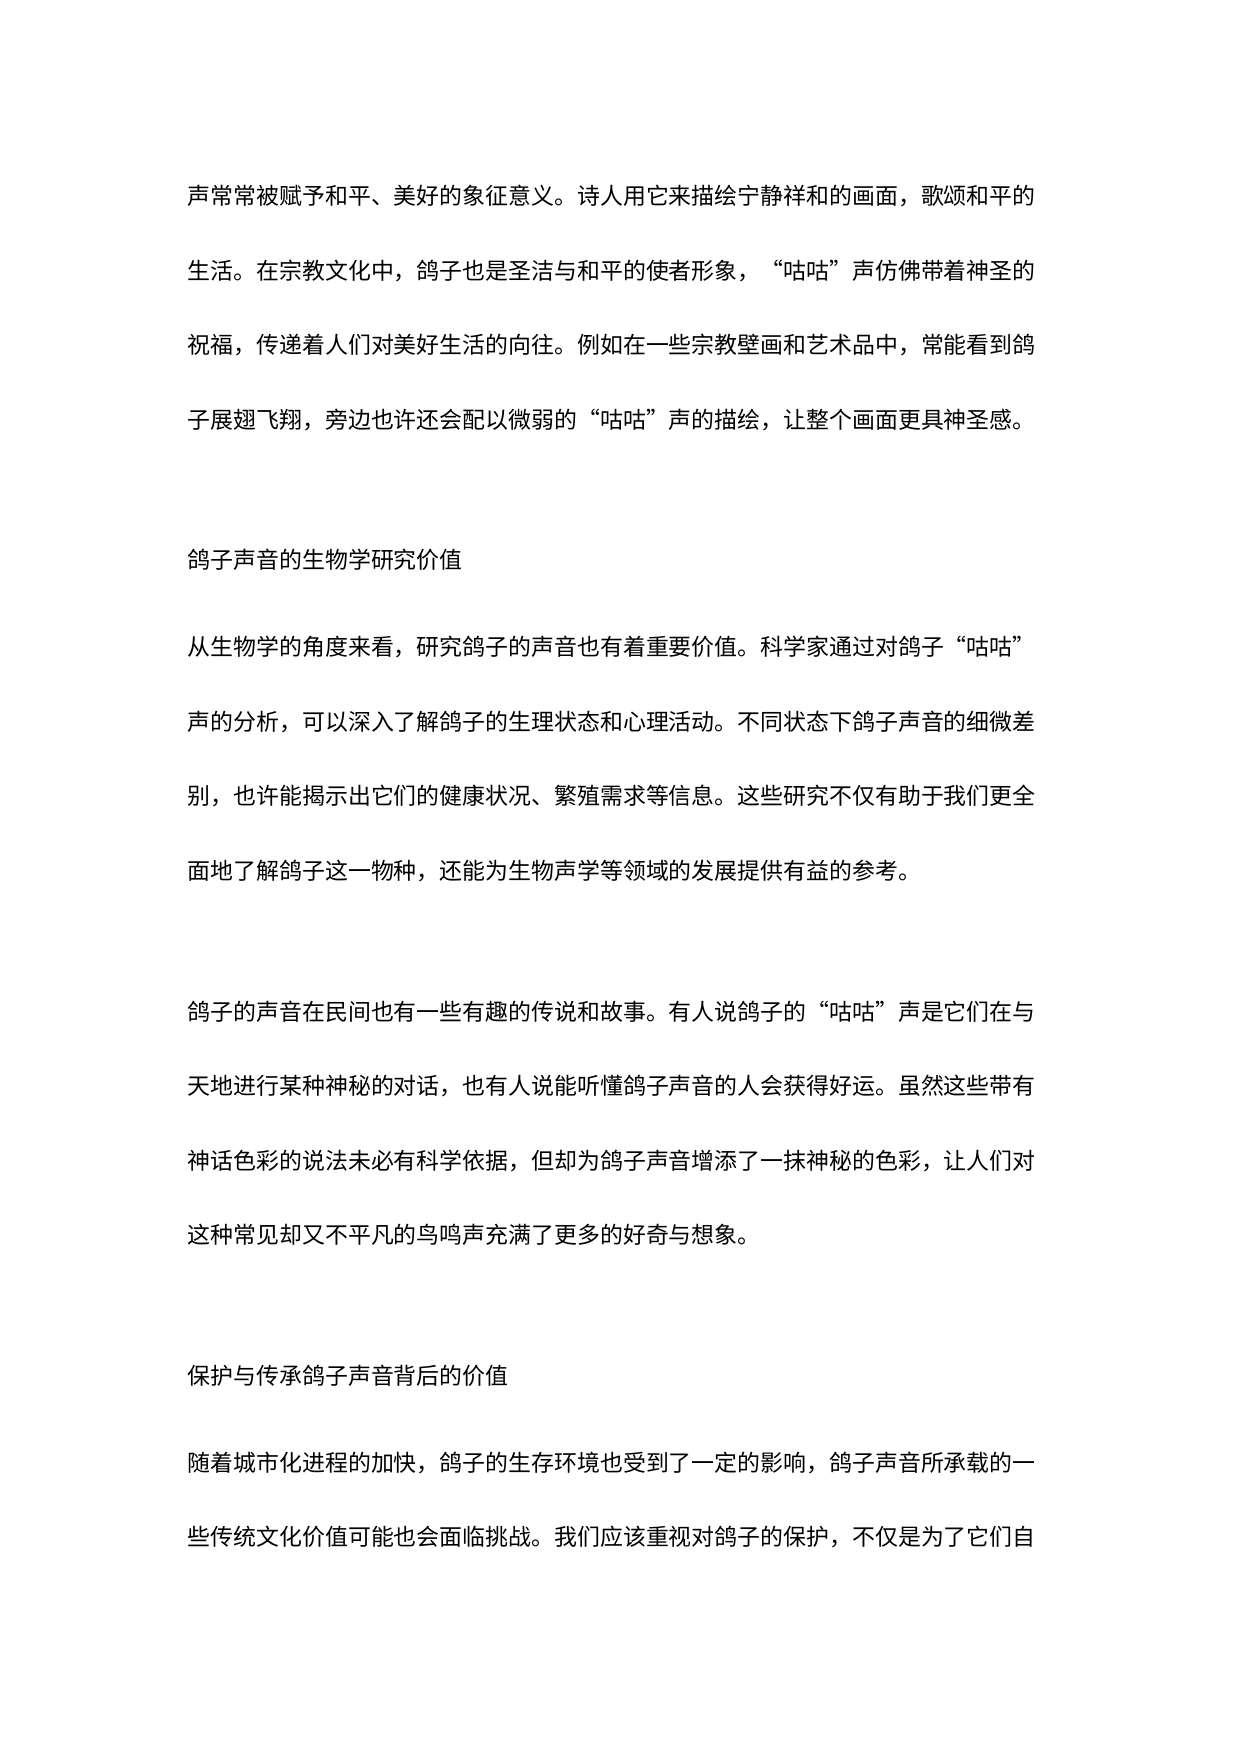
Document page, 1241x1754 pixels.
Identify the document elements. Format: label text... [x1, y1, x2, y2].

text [187, 162, 1053, 451]
text 保护与传承鸽子声音背后的价值 [187, 1342, 1053, 1407]
text 从生物学的角度来看，研究鸽子的声音也有着重要价值。科学家通过对鸽子“咕咕”声的分析，可以深入了解鸽子的生理状态和心理活动。不同状态下鸽子声音的细微差别，也许能揭示出它们的健康状况、繁殖需求等信息。这些研究不仅有助于我们更全面地了解鸽子这一物种，还能为生物声学等领域的发展提供有益的参考。 [187, 613, 1053, 902]
text 鸽子声音的生物学研究价值 [187, 526, 1053, 591]
text 鸽子的声音在民间也有一些有趣的传说和故事。有人说鸽子的“咕咕”声是它们在与天地进行某种神秘的对话，也有人说能听懂鸽子声音的人会获得好运。虽然这些带有神话色彩的说法未必有科学依据，但却为鸽子声音增添了一抹神秘的色彩，让人们对这种常见却又不平凡的鸟鸣声充满了更多的好奇与想象。 [187, 977, 1053, 1267]
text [187, 1428, 1053, 1568]
